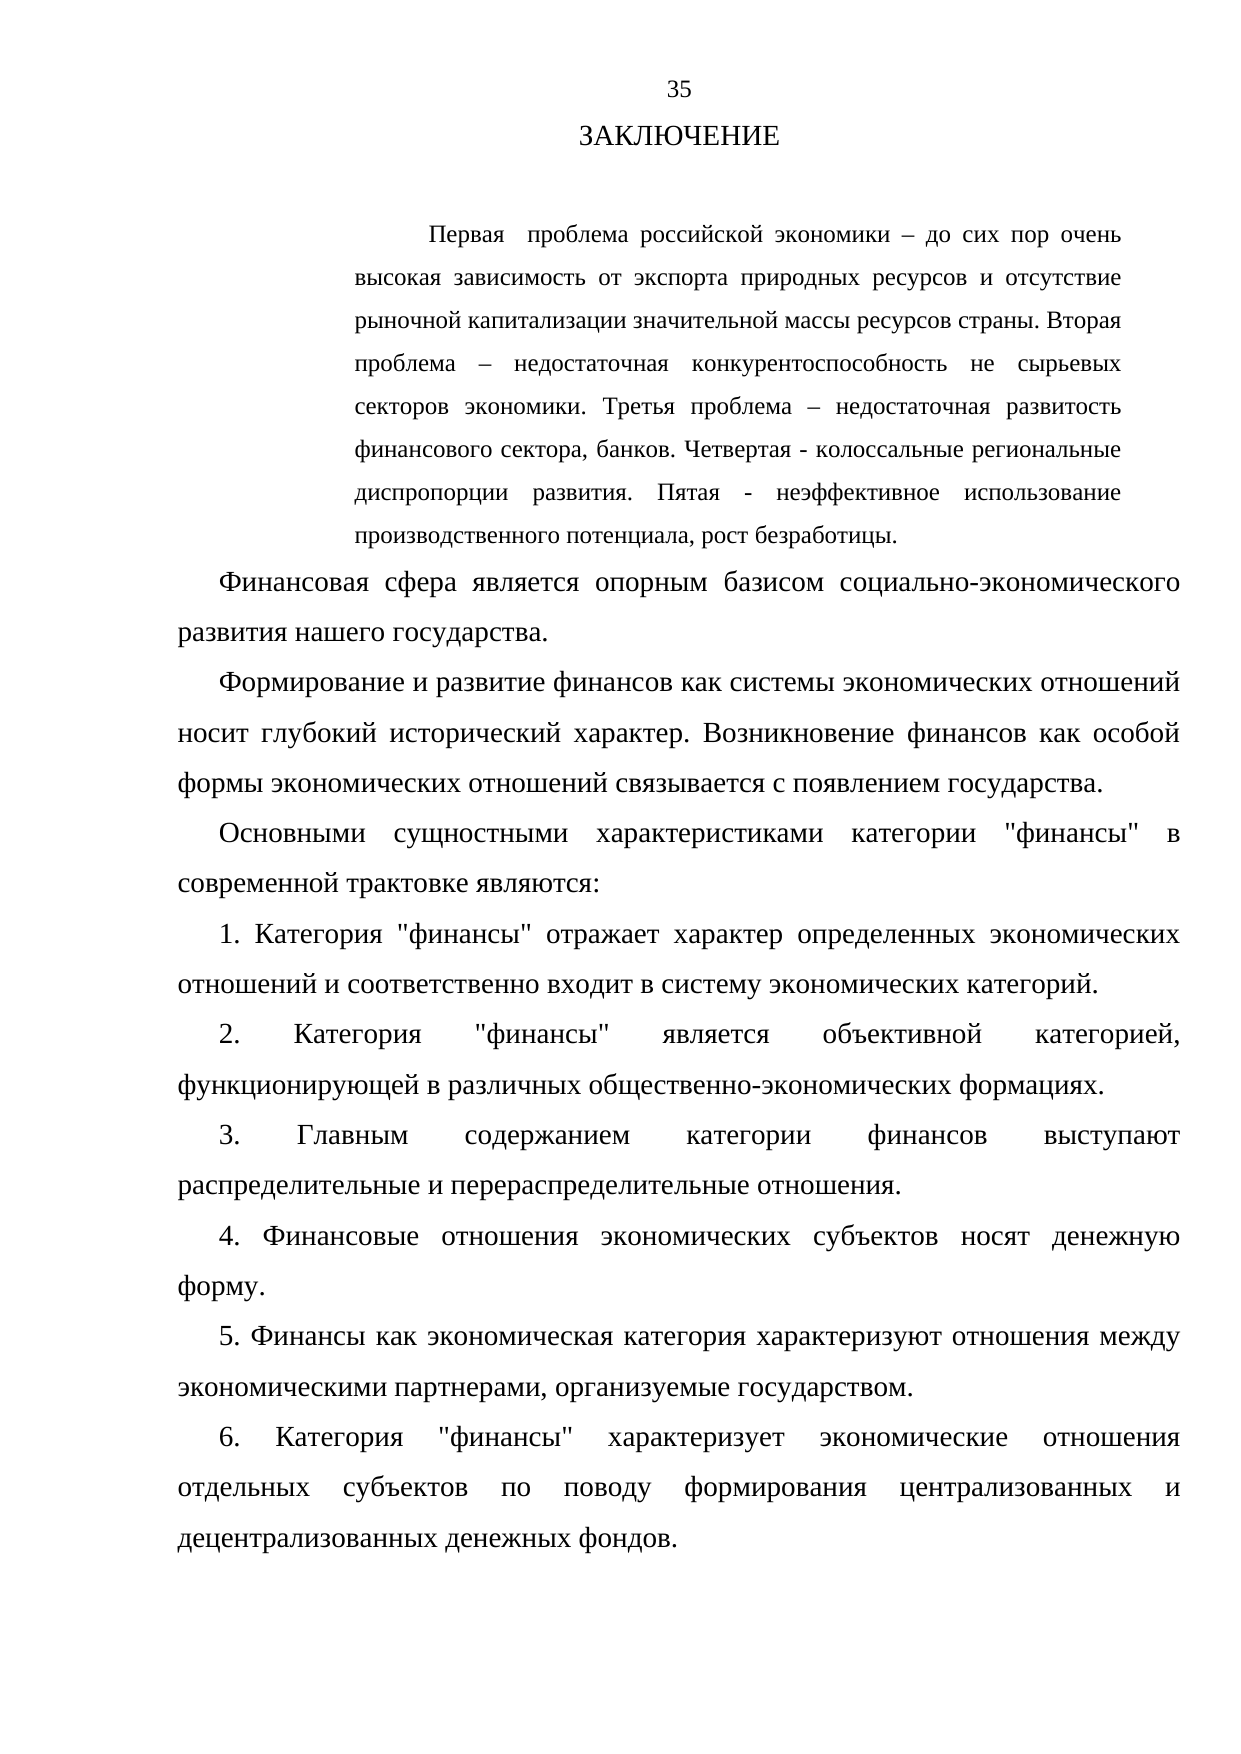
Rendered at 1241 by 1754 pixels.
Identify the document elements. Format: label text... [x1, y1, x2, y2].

text Формирование и развитие финансов как системы экономических отношений носит глубокий исторический характер. Возникновение финансов как особой формы экономических отношений связывается с появлением государства. [177, 664, 1181, 798]
text Первая проблема российской экономики – до сих пор очень высокая зависимость от экспорта природных ресурсов и отсутствие рыночной капитализации значительной массы ресурсов страны. Вторая проблема – недостаточная конкурентоспособность не сырьевых секторов экономики. Третья проблема – недостаточная развитость финансового сектора, банков. Четвертая - колоссальные региональные диспропорции развития. Пятая - неэффективное использование производственного потенциала, рост безработицы. [354, 219, 1122, 549]
text 3. Главным содержанием категории финансов выступают распределительные и перераспределительные отношения. [177, 1117, 1181, 1201]
text 6. Категория "финансы" характеризует экономические отношения отдельных субъектов по поводу формирования централизованных и децентрализованных денежных фондов. [177, 1419, 1181, 1553]
text 4. Финансовые отношения экономических субъектов носят денежную форму. [177, 1218, 1181, 1302]
text Основными сущностными характеристиками категории "финансы" в современной трактовке являются: [177, 815, 1181, 899]
text Финансовая сфера является опорным базисом социально-экономического развития нашего государства. [177, 564, 1181, 648]
text ЗАКЛЮЧЕНИЕ [177, 118, 1181, 152]
text 1. Категория "финансы" отражает характер определенных экономических отношений и соответственно входит в систему экономических категорий. [177, 916, 1181, 1000]
text 2. Категория "финансы" является объективной категорией, функционирующей в различных общественно-экономических формациях. [177, 1017, 1181, 1100]
text 5. Финансы как экономическая категория характеризуют отношения между экономическими партнерами, организуемые государством. [177, 1318, 1181, 1402]
